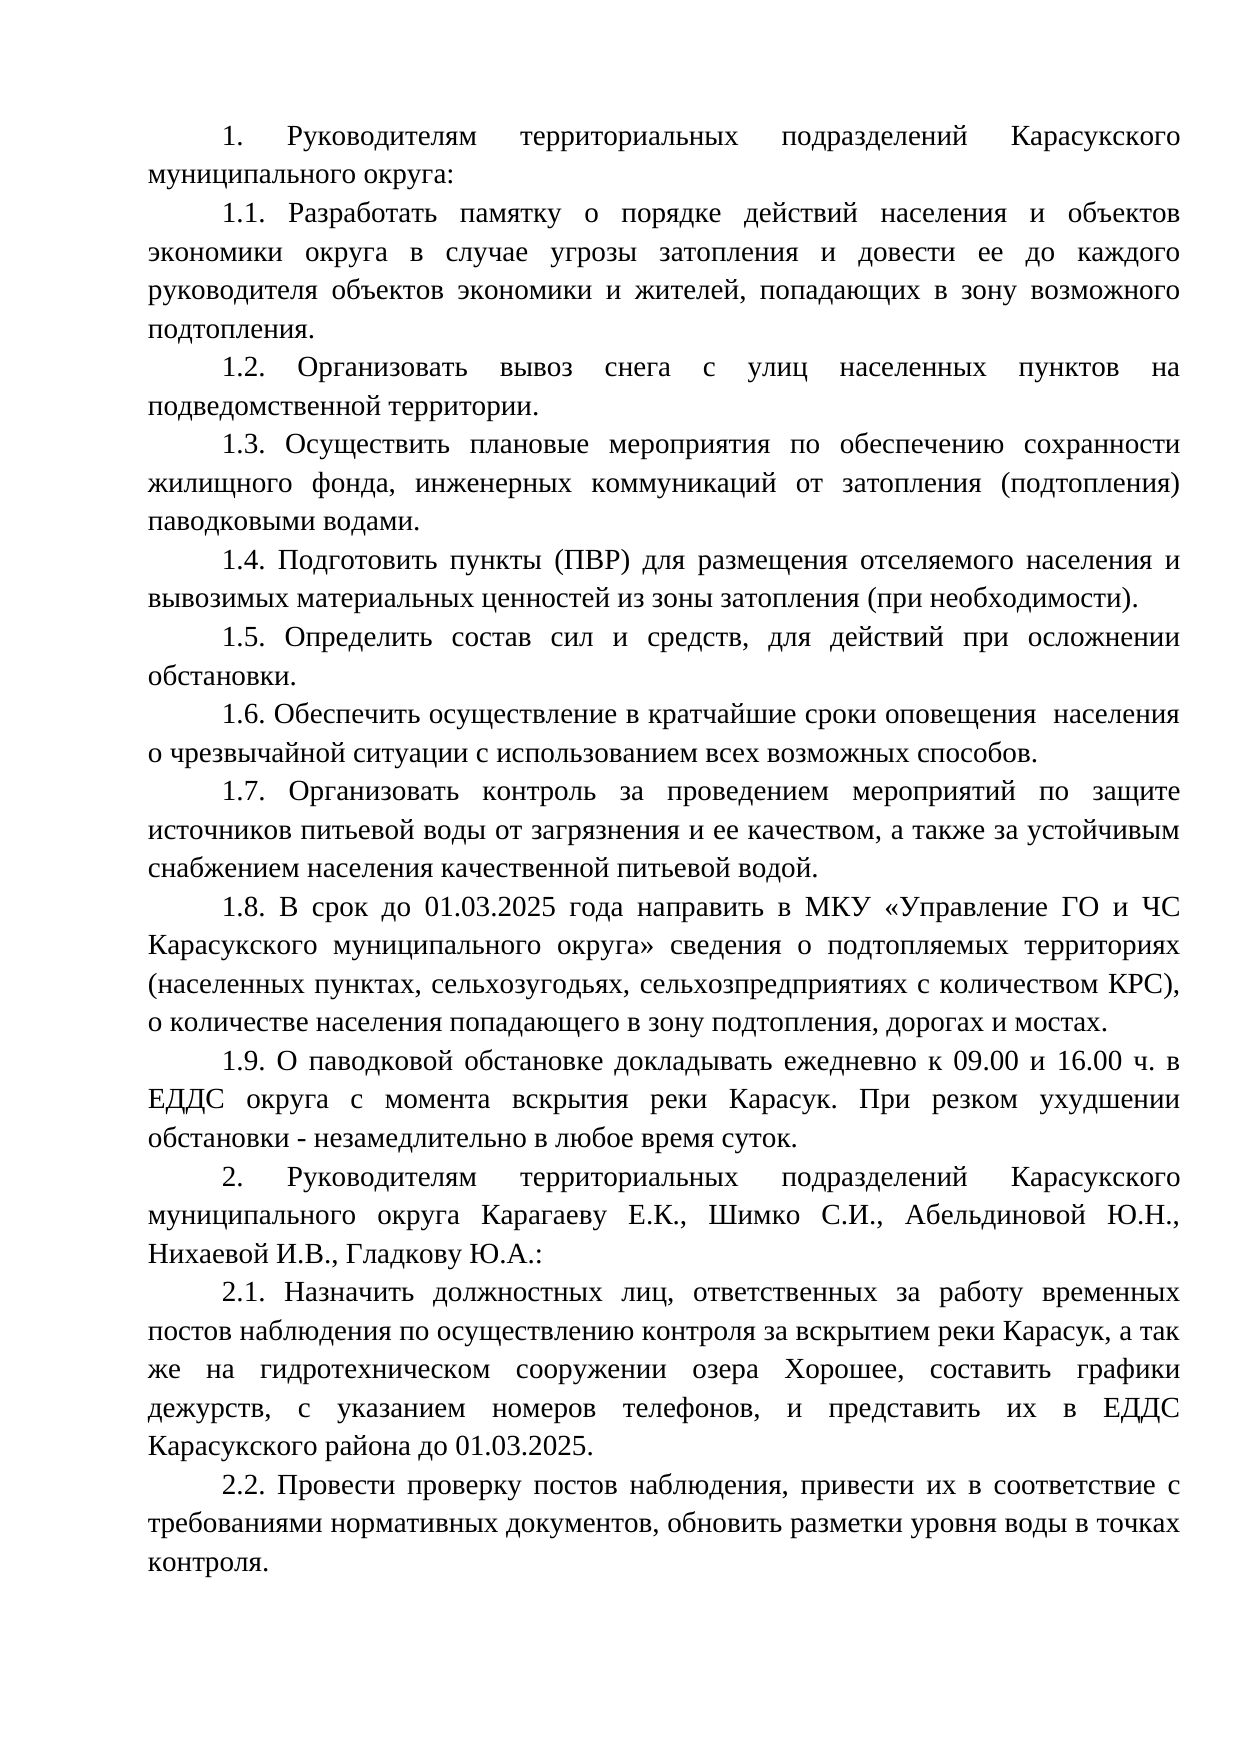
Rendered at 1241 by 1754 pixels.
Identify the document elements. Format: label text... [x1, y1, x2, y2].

text 2.2. Провести проверку постов наблюдения, привести их в соответствие с требованиями нормативных документов, обновить разметки уровня воды в точках контроля. [148, 1467, 1181, 1578]
text 1.8. В срок до 01.03.2025 года направить в МКУ «Управление ГО и ЧС Карасукского муниципального округа» сведения о подтопляемых территориях (населенных пунктах, сельхозугодьях, сельхозпредприятиях с количеством КРС), о количестве населения попадающего в зону подтопления, дорогах и мостах. [148, 889, 1181, 1038]
text 2.1. Назначить должностных лиц, ответственных за работу временных постов наблюдения по осуществлению контроля за вскрытием реки Карасук, а так же на гидротехническом сооружении озера Хорошее, составить графики дежурств, с указанием номеров телефонов, и представить их в ЕДДС Карасукского района до 01.03.2025. [148, 1274, 1181, 1462]
text 1.6. Обеспечить осуществление в кратчайшие сроки оповещения населения о чрезвычайной ситуации с использованием всех возможных способов. [148, 696, 1181, 768]
text 1.4. Подготовить пункты (ПВР) для размещения отселяемого населения и вывозимых материальных ценностей из зоны затопления (при необходимости). [148, 542, 1181, 614]
text 2. Руководителям территориальных подразделений Карасукского муниципального округа Карагаеву Е.К., Шимко С.И., Абельдиновой Ю.Н., Нихаевой И.В., Гладкову Ю.А.: [148, 1159, 1181, 1269]
text 1.9. О паводковой обстановке докладывать ежедневно к 09.00 и 16.00 ч. в ЕДДС округа с момента вскрытия реки Карасук. При резком ухудшении обстановки - незамедлительно в любое время суток. [148, 1043, 1181, 1154]
text 1.1. Разработать памятку о порядке действий населения и объектов экономики округа в случае угрозы затопления и довести ее до каждого руководителя объектов экономики и жителей, попадающих в зону возможного подтопления. [148, 195, 1181, 344]
text 1.7. Организовать контроль за проведением мероприятий по защите источников питьевой воды от загрязнения и ее качеством, а также за устойчивым снабжением населения качественной питьевой водой. [148, 773, 1181, 884]
text 1.3. Осуществить плановые мероприятия по обеспечению сохранности жилищного фонда, инженерных коммуникаций от затопления (подтопления) паводковыми водами. [148, 426, 1181, 537]
text 1.5. Определить состав сил и средств, для действий при осложнении обстановки. [148, 619, 1181, 691]
text 1.2. Организовать вывоз снега с улиц населенных пунктов на подведомственной территории. [148, 349, 1181, 421]
text 1. Руководителям территориальных подразделений Карасукского муниципального округа: [148, 118, 1181, 190]
